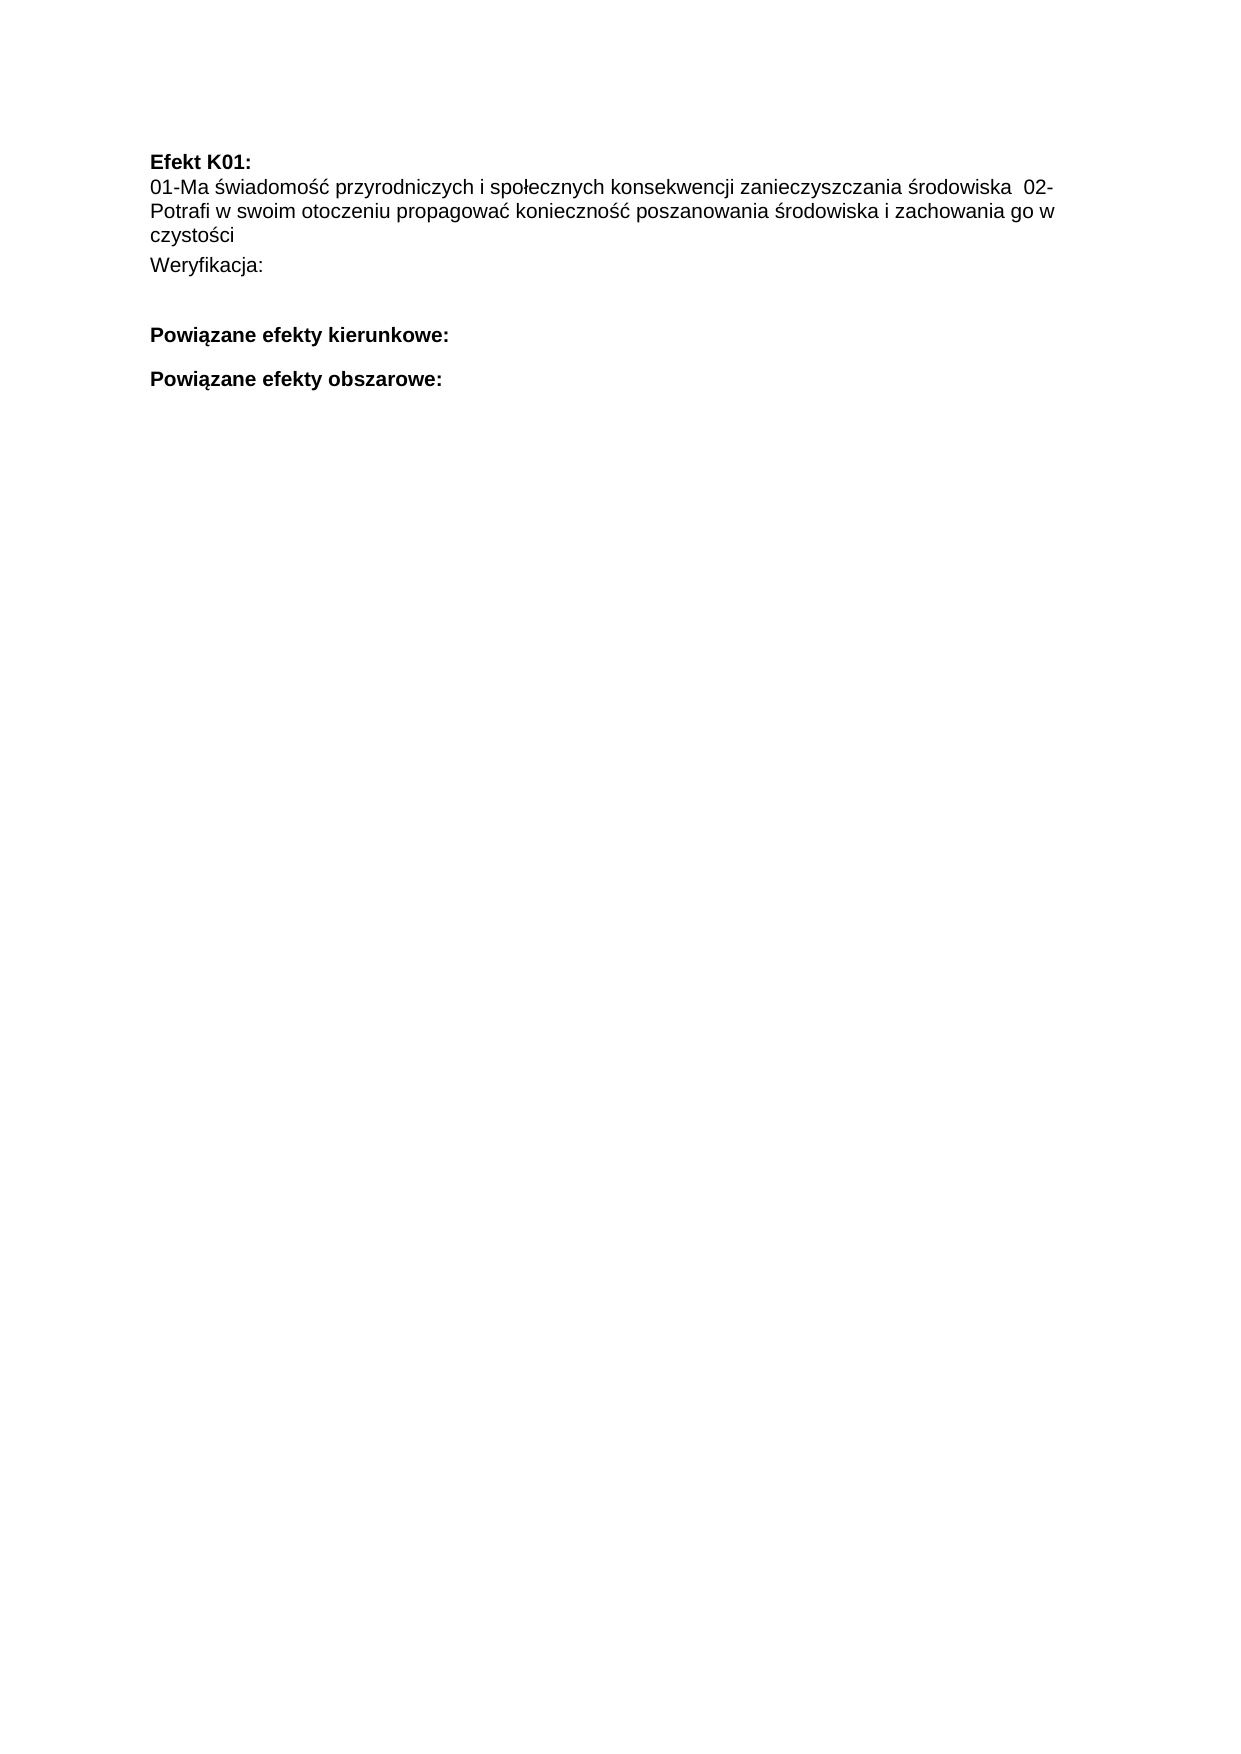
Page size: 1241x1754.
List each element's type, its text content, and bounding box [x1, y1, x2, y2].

text Efekt K01: [150, 150, 1090, 174]
text Powiązane efekty kierunkowe: [150, 323, 1090, 347]
text Powiązane efekty obszarowe: [150, 367, 1090, 391]
text Weryfikacja: [150, 253, 1090, 277]
text 01-Ma świadomość przyrodniczych i społecznych konsekwencji zanieczyszczania środowiska 02-Potrafi w swoim otoczeniu propagować konieczność poszanowania środowiska i zachowania go w czystości [150, 175, 1090, 247]
